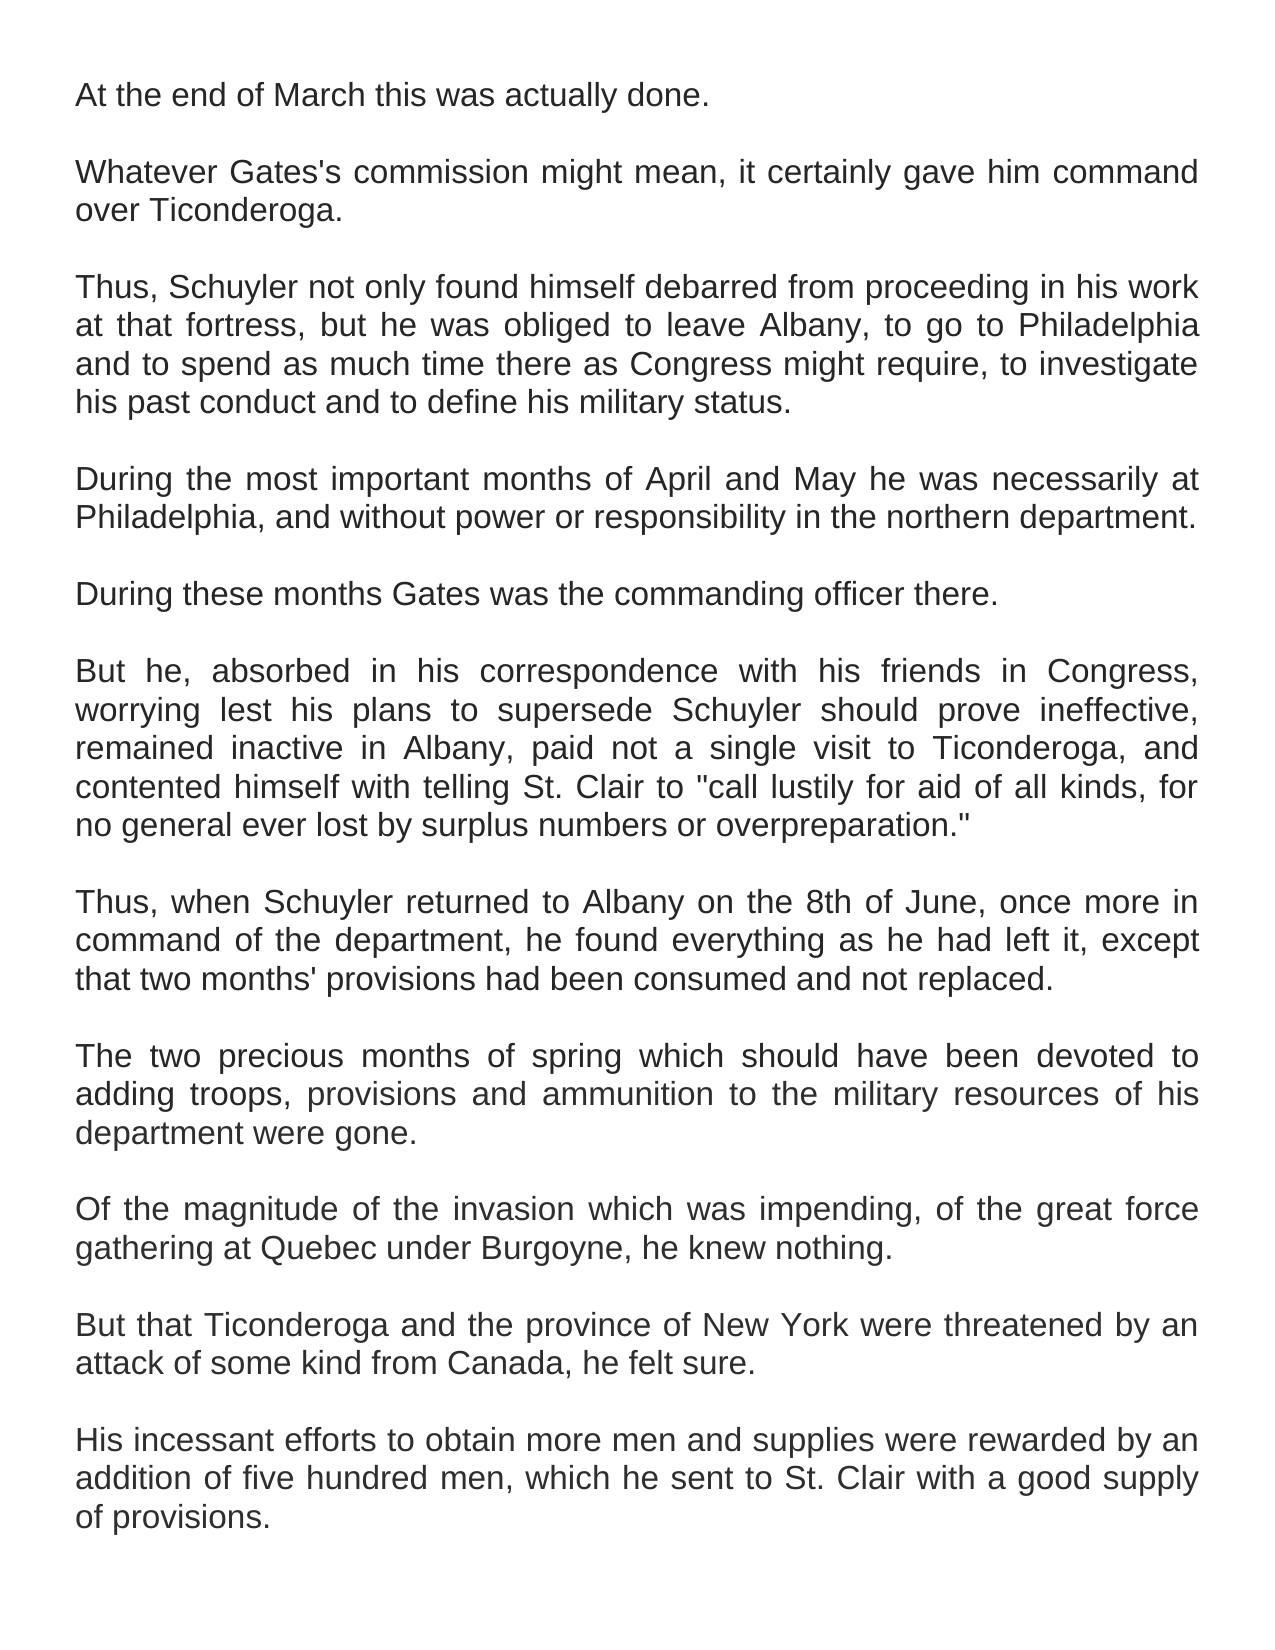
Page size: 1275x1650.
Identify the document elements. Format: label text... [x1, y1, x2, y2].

text But that Ticonderoga and the province of New York were threatened by an attack of some kind from Canada, he felt sure. [75, 1305, 1200, 1382]
text The two precious months of spring which should have been devoted to adding troops, provisions and ammunition to the military resources of his department were gone. [75, 1036, 1200, 1151]
text During the most important months of April and May he was necessarily at Philadelphia, and without power or responsibility in the northern department. [75, 459, 1200, 536]
text During these months Gates was the commanding officer there. [75, 574, 1212, 613]
text At the end of March this was actually done. [75, 75, 1212, 113]
text Whatever Gates's commission might mean, it certainly gave him command over Ticonderoga. [75, 152, 1200, 228]
text Thus, Schuyler not only found himself debarred from proceeding in his work at that fortress, but he was obliged to leave Albany, to go to Philadelphia and to spend as much time there as Congress might require, to investigate his past conduct and to define his military status. [75, 267, 1200, 421]
text Thus, when Schuyler returned to Albany on the 8th of June, once more in command of the department, he found everything as he had left it, except that two months' provisions had been consumed and not replaced. [75, 882, 1200, 997]
text But he, absorbed in his correspondence with his friends in Congress, worrying lest his plans to supersede Schuyler should prove ineffective, remained inactive in Albany, paid not a single visit to Ticonderoga, and contented himself with telling St. Clair to "call lustily for aid of all kinds, for no general ever lost by surplus numbers or overpreparation." [75, 651, 1200, 843]
text Of the magnitude of the invasion which was impending, of the great force gathering at Quebec under Burgoyne, he knew nothing. [75, 1189, 1200, 1266]
text His incessant efforts to obtain more men and supplies were rewarded by an addition of five hundred men, which he sent to St. Clair with a good supply of provisions. [75, 1420, 1200, 1535]
